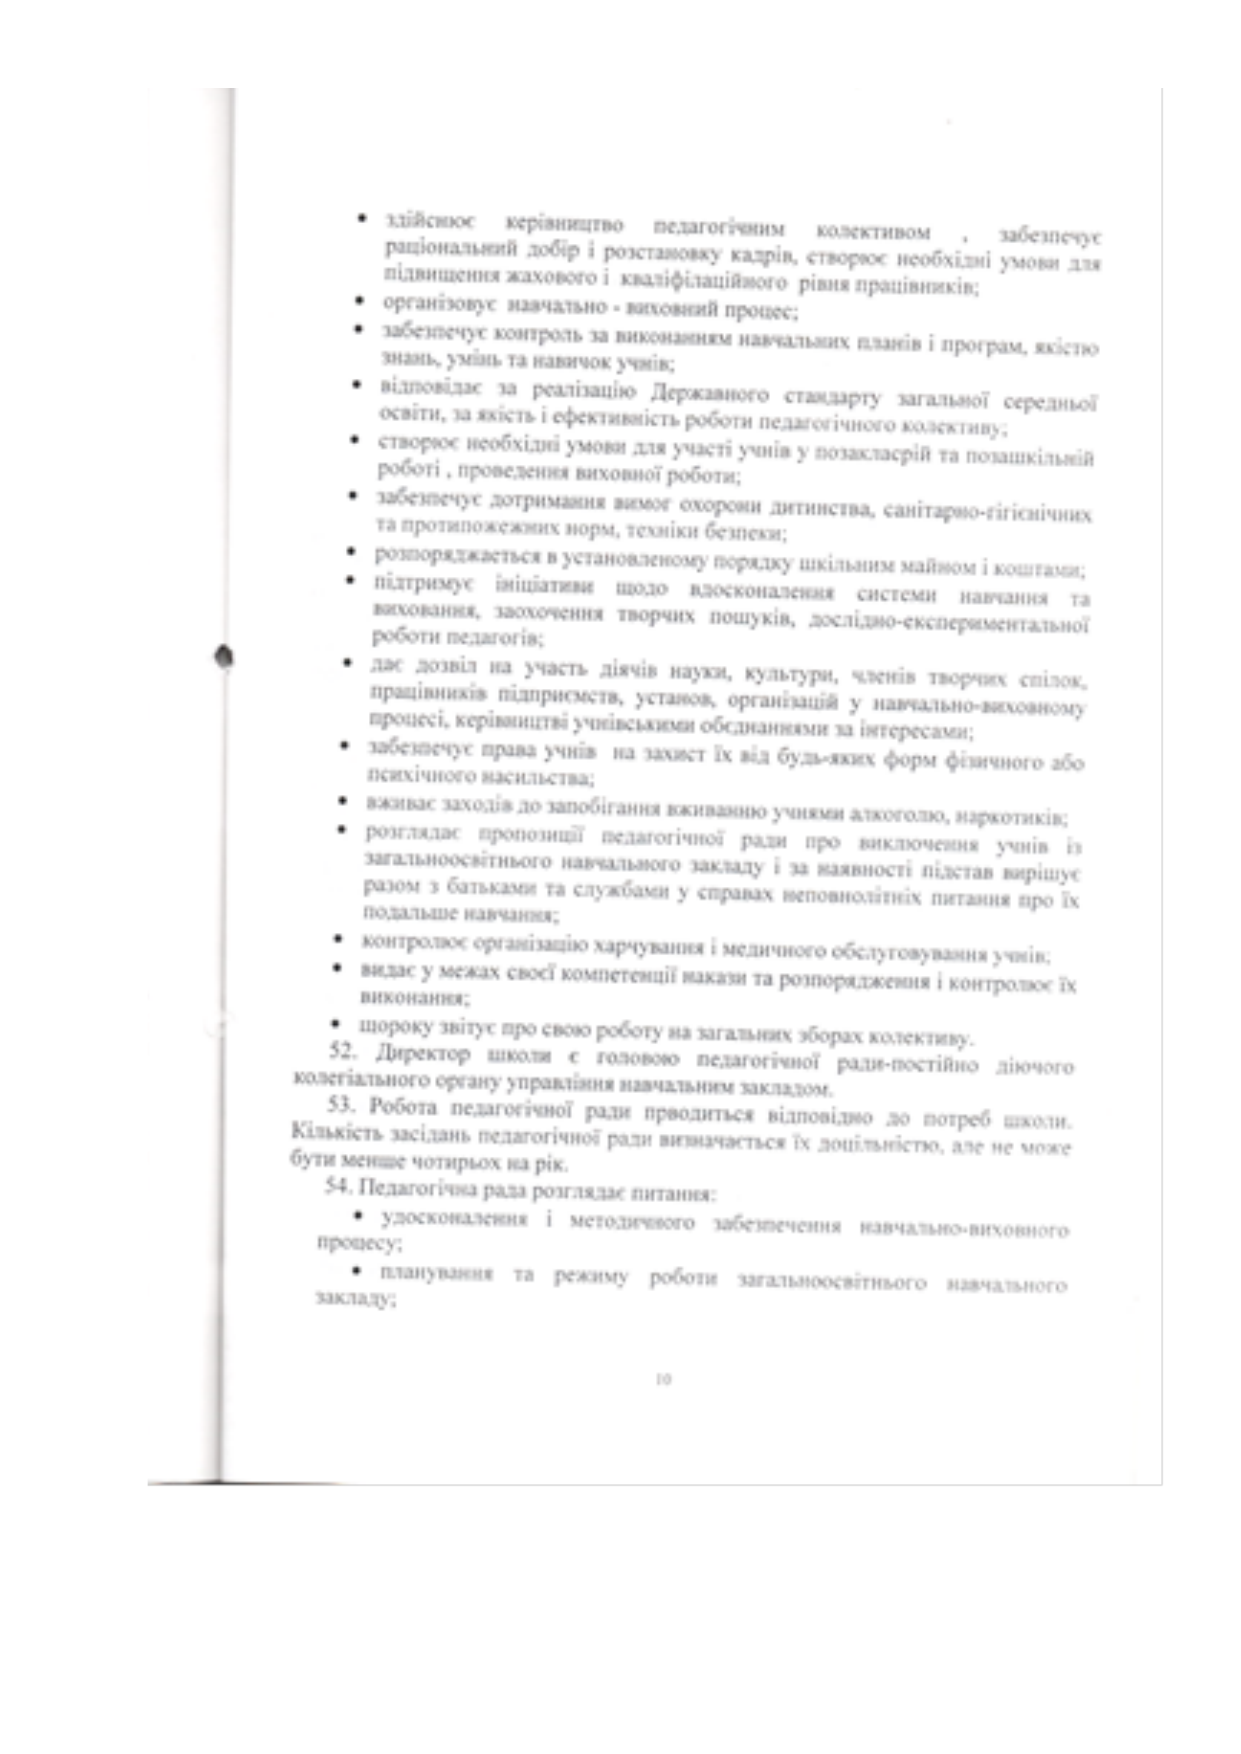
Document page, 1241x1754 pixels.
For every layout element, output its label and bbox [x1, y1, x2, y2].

picture [147, 88, 1166, 1489]
